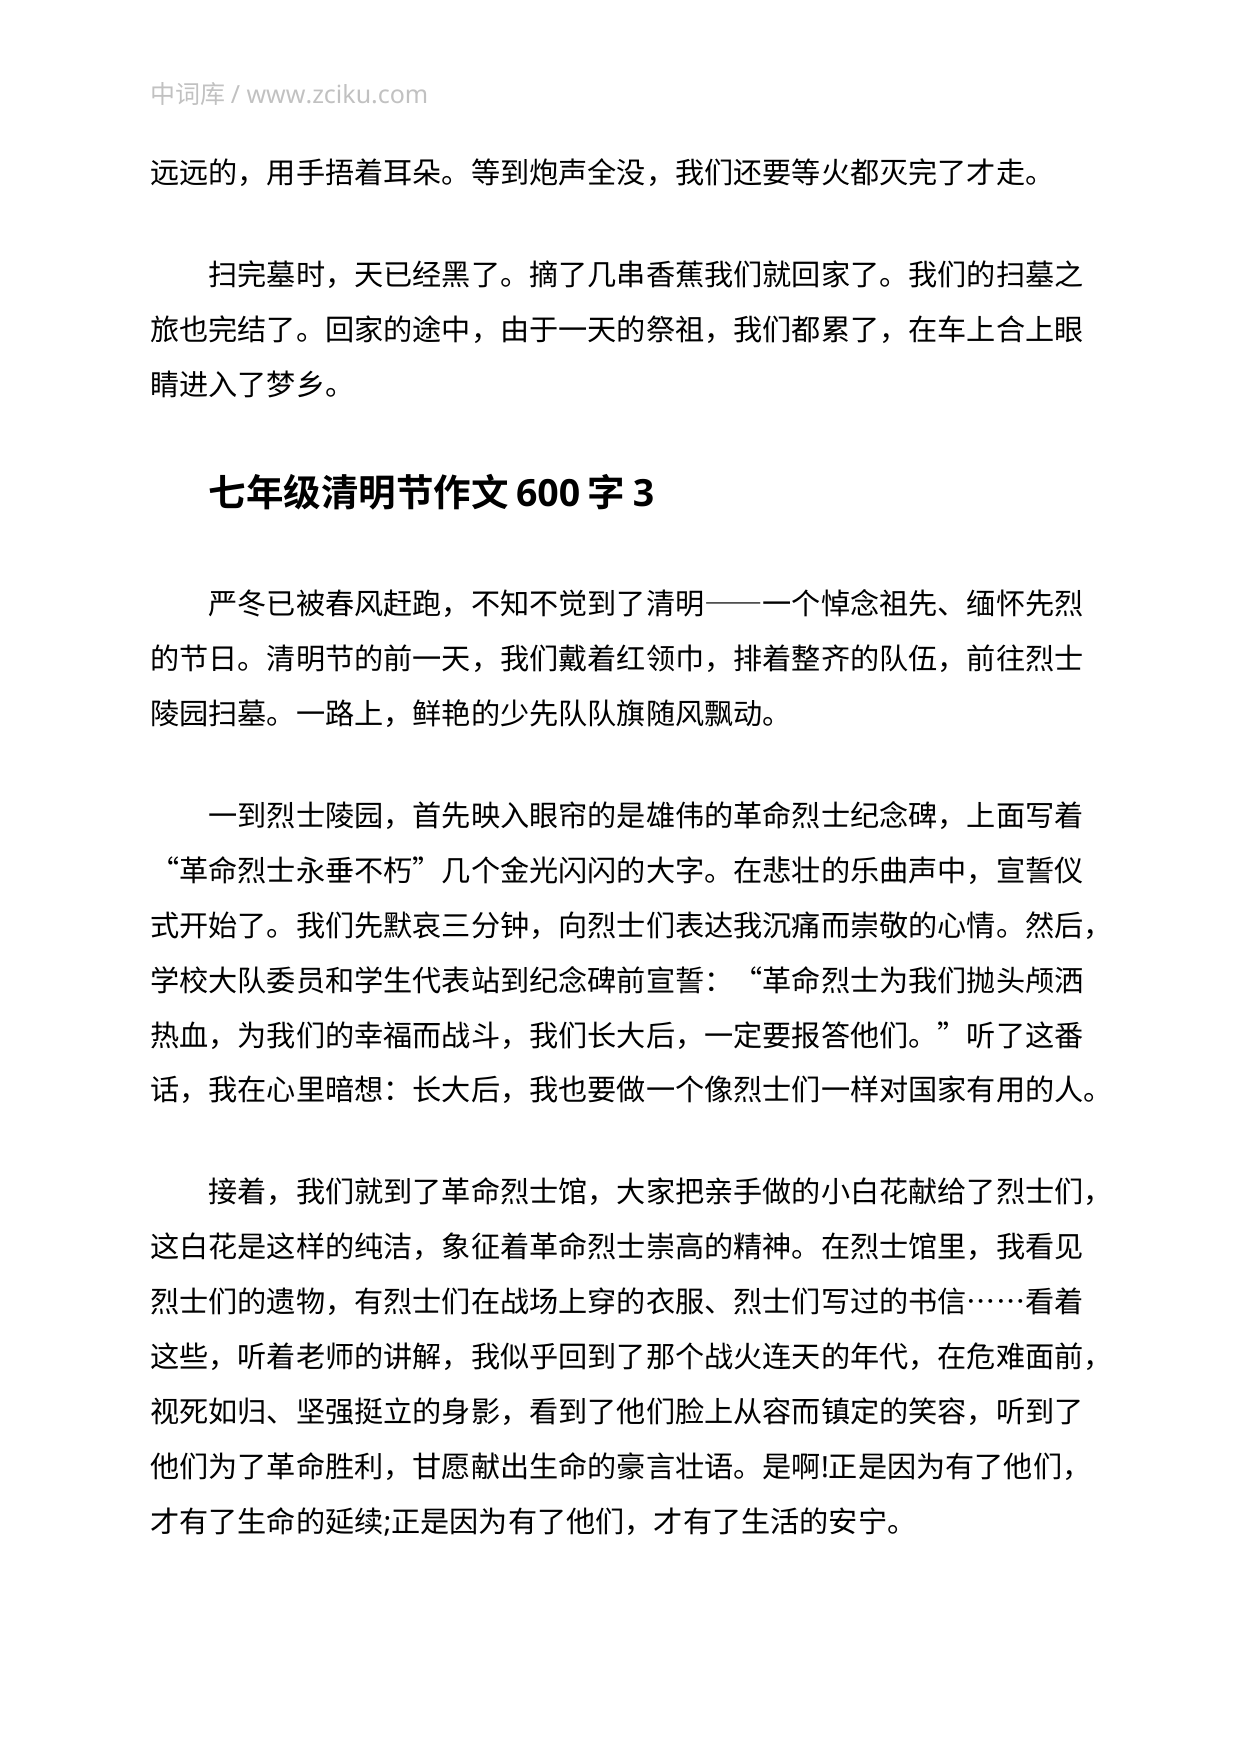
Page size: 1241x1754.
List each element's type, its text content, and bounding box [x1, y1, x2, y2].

text 扫完墓时，天已经黑了。摘了几串香蕉我们就回家了。我们的扫墓之旅也完结了。回家的途中，由于一天的祭祖，我们都累了，在车上合上眼睛进入了梦乡。 [150, 252, 1090, 404]
text 严冬已被春风赶跑，不知不觉到了清明——一个悼念祖先、缅怀先烈的节日。清明节的前一天，我们戴着红领巾，排着整齐的队伍，前往烈士陵园扫墓。一路上，鲜艳的少先队队旗随风飘动。 [150, 581, 1090, 733]
text 接着，我们就到了革命烈士馆，大家把亲手做的小白花献给了烈士们，这白花是这样的纯洁，象征着革命烈士崇高的精神。在烈士馆里，我看见烈士们的遗物，有烈士们在战场上穿的衣服、烈士们写过的书信……看着这些，听着老师的讲解，我似乎回到了那个战火连天的年代，在危难面前，视死如归、坚强挺立的身影，看到了他们脸上从容而镇定的笑容，听到了他们为了革命胜利，甘愿献出生命的豪言壮语。是啊!正是因为有了他们，才有了生命的延续;正是因为有了他们，才有了生活的安宁。 [150, 1169, 1090, 1541]
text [150, 150, 1090, 192]
text 七年级清明节作文600字3 [150, 463, 1090, 518]
text 一到烈士陵园，首先映入眼帘的是雄伟的革命烈士纪念碑，上面写着“革命烈士永垂不朽”几个金光闪闪的大字。在悲壮的乐曲声中，宣誓仪式开始了。我们先默哀三分钟，向烈士们表达我沉痛而崇敬的心情。然后，学校大队委员和学生代表站到纪念碑前宣誓：“革命烈士为我们抛头颅洒热血，为我们的幸福而战斗，我们长大后，一定要报答他们。”听了这番话，我在心里暗想：长大后，我也要做一个像烈士们一样对国家有用的人。 [150, 792, 1090, 1109]
